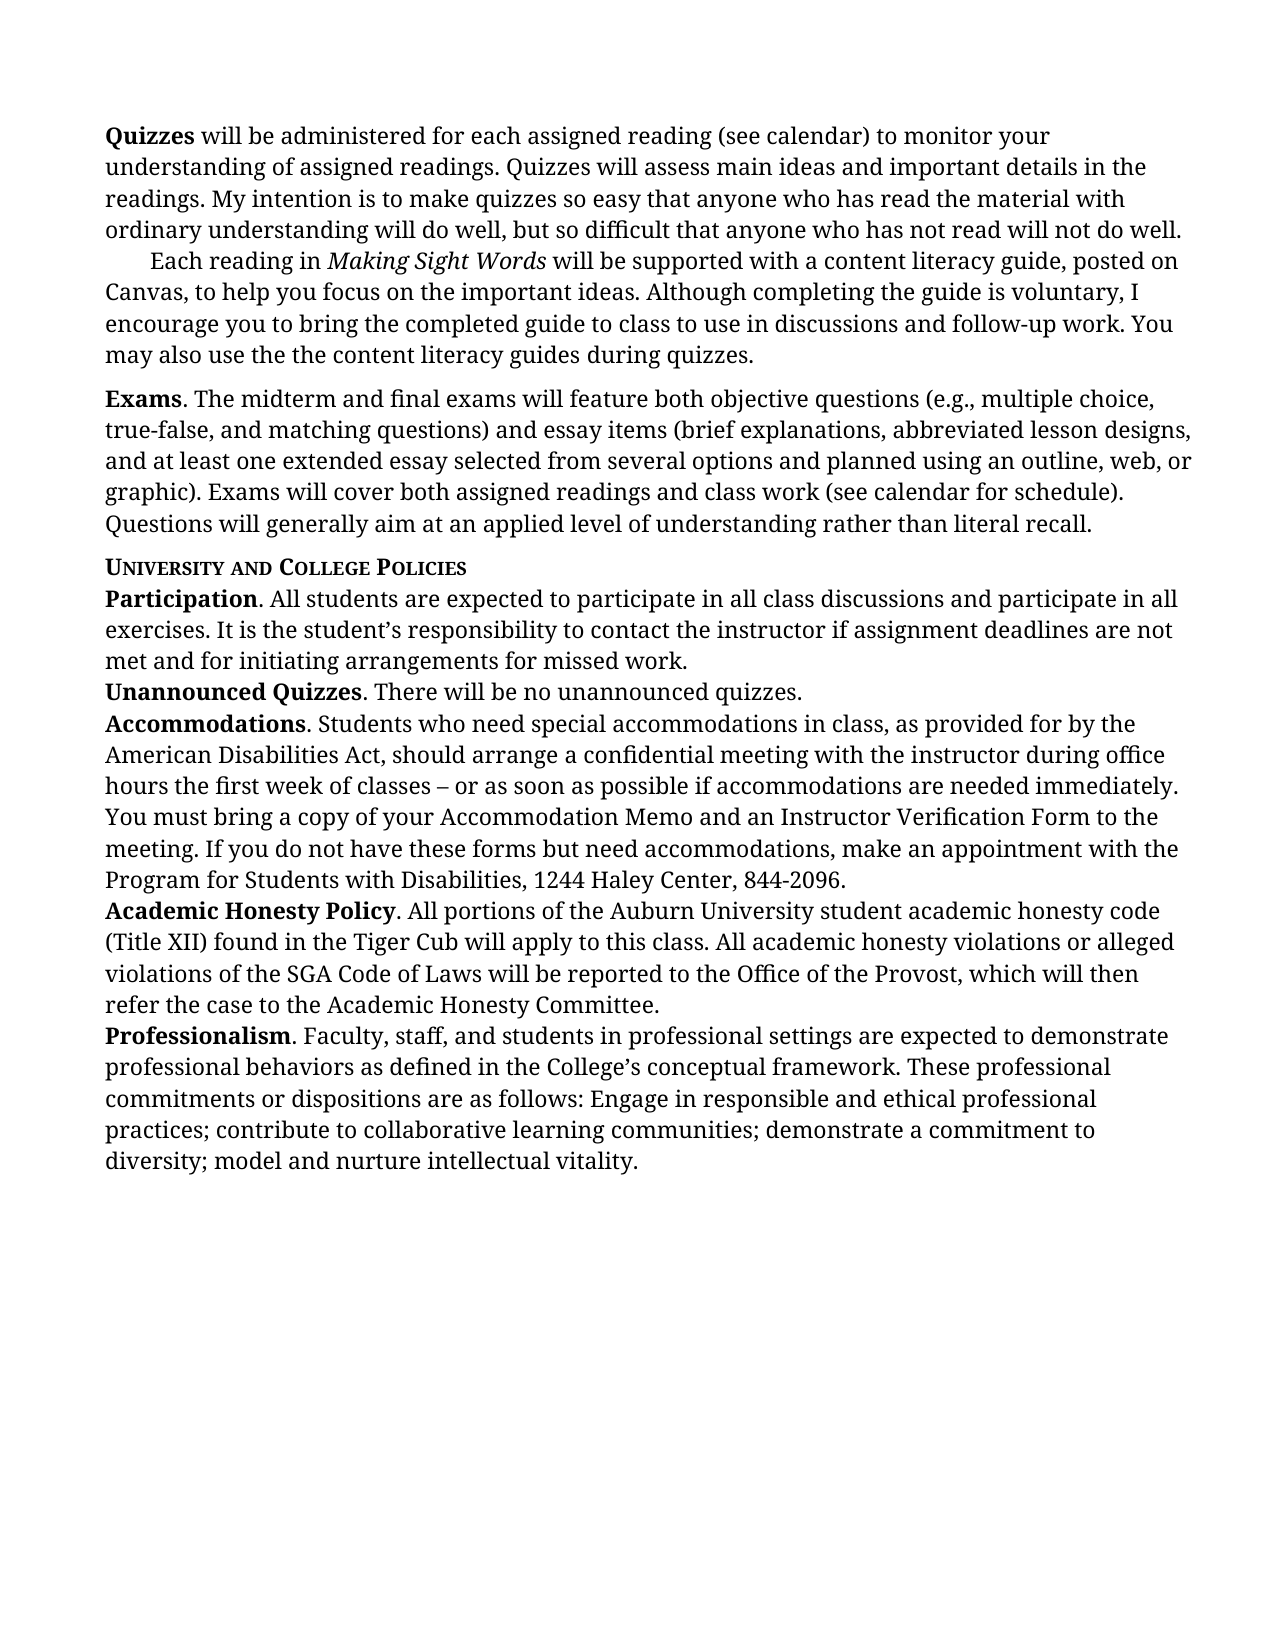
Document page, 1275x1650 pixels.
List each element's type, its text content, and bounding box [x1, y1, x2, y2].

text Academic Honesty Policy. All portions of the Auburn University student academic honesty code (Title XII) found in the Tiger Cub will apply to this class. All academic honesty violations or alleged violations of the SGA Code of Laws will be reported to the Office of the Provost, which will then refer the case to the Academic Honesty Committee. [105, 895, 1200, 1020]
text University and College Policies [105, 551, 1200, 582]
text Participation. All students are expected to participate in all class discussions and participate in all exercises. It is the student’s responsibility to contact the instructor if assignment deadlines are not met and for initiating arrangements for missed work. [105, 582, 1200, 676]
text Unannounced Quizzes. There will be no unannounced quizzes. [105, 676, 1200, 707]
text Quizzes will be administered for each assigned reading (see calendar) to monitor your understanding of assigned readings. Quizzes will assess main ideas and important details in the readings. My intention is to make quizzes so easy that anyone who has read the material with ordinary understanding will do well, but so difficult that anyone who has not read will not do well. [105, 120, 1200, 245]
text Professionalism. Faculty, staff, and students in professional settings are expected to demonstrate professional behaviors as defined in the College’s conceptual framework. These professional commitments or dispositions are as follows: Engage in responsible and ethical professional practices; contribute to collaborative learning communities; demonstrate a commitment to diversity; model and nurture intellectual vitality. [105, 1020, 1200, 1176]
text Exams. The midterm and final exams will feature both objective questions (e.g., multiple choice, true-false, and matching questions) and essay items (brief explanations, abbreviated lesson designs, and at least one extended essay selected from several options and planned using an outline, web, or graphic). Exams will cover both assigned readings and class work (see calendar for schedule). Questions will generally aim at an applied level of understanding rather than literal recall. [105, 382, 1200, 539]
text Accommodations. Students who need special accommodations in class, as provided for by the American Disabilities Act, should arrange a confidential meeting with the instructor during office hours the first week of classes – or as soon as possible if accommodations are needed immediately. You must bring a copy of your Accommodation Memo and an Instructor Verification Form to the meeting. If you do not have these forms but need accommodations, make an appointment with the Program for Students with Disabilities, 1244 Haley Center, 844-2096. [105, 707, 1200, 895]
text Each reading in Making Sight Words will be supported with a content literacy guide, posted on Canvas, to help you focus on the important ideas. Although completing the guide is voluntary, I encourage you to bring the completed guide to class to use in discussions and follow-up work. You may also use the the content literacy guides during quizzes. [105, 245, 1200, 370]
